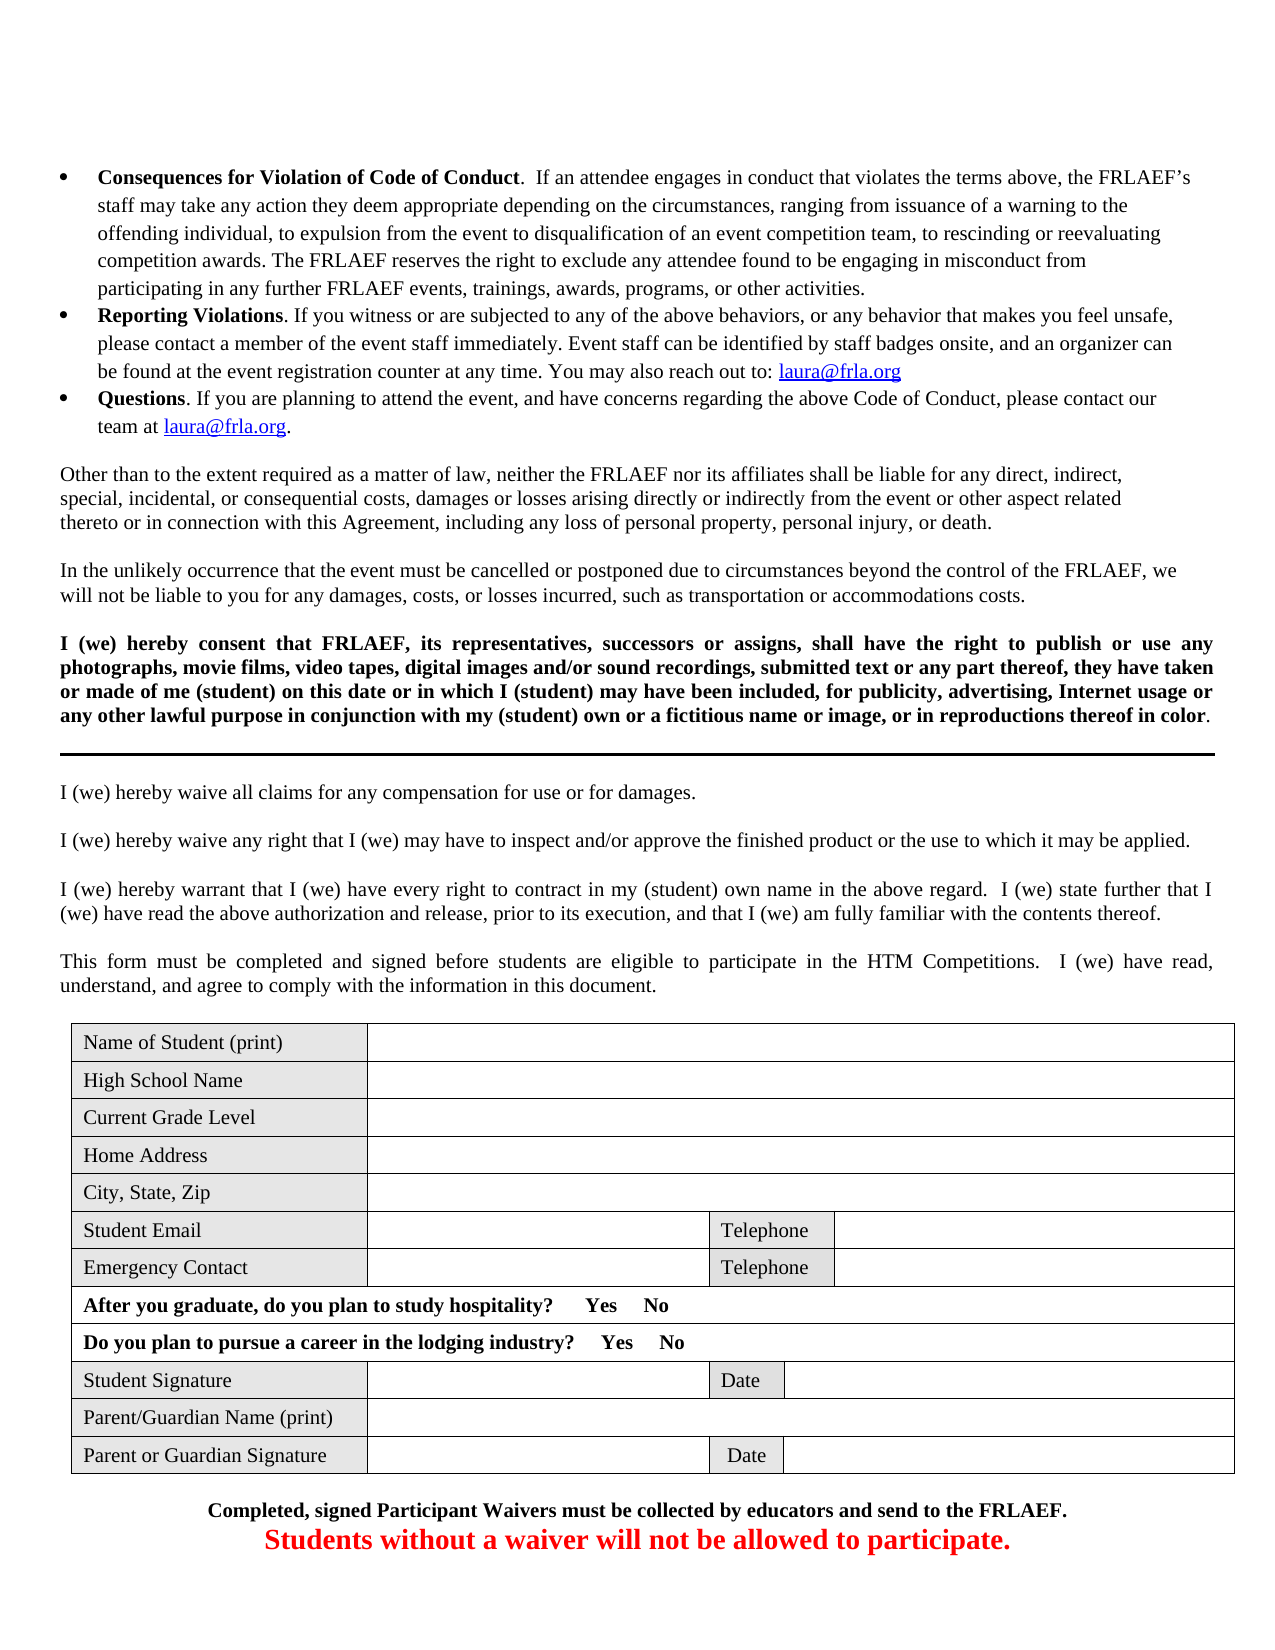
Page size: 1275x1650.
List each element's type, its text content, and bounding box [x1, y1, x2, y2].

text Completed, signed Participant Waivers must be collected by educators and send to the FRLAEF. [60, 1498, 1215, 1522]
table_cell [835, 1249, 1234, 1286]
text I (we) hereby consent that FRLAEF, its representatives, successors or assigns, shall have the right to publish or use any photographs, movie films, video tapes, digital images and/or sound recordings, submitted text or any part thereof, they have taken or made of me (student) on this date or in which I (student) may have been included, for publicity, advertising, Internet usage or any other lawful purpose in conjunction with my (student) own or a fictitious name or image, or in reproductions thereof in color. [60, 631, 1215, 727]
table_cell [785, 1362, 1234, 1398]
table_cell [368, 1137, 1234, 1173]
text I (we) hereby waive all claims for any compensation for use or for damages. [60, 780, 1215, 804]
text I (we) hereby warrant that I (we) have every right to contract in my (student) own name in the above regard. I (we) state further that I (we) have read the above authorization and release, prior to its execution, and that I (we) am fully familiar with the contents thereof. [60, 876, 1215, 924]
table_cell [835, 1212, 1234, 1248]
table_cell [368, 1062, 1234, 1098]
table_cell After you graduate, do you plan to study hospitality? Yes No [72, 1287, 1234, 1323]
list Reporting Violations. If you witness or are subjected to any of the above behaviors, or any behavior that makes you feel unsafe, please contact a member of the event staff immediately. Event staff can be identified by staff badges onsite, and an organizer can be found at the event registration counter at any time. You may also reach out to: laura@frla.org [60, 303, 1192, 383]
table_cell High School Name [72, 1062, 367, 1098]
table_cell [368, 1437, 709, 1473]
text In the unlikely occurrence that the event must be cancelled or postponed due to circumstances beyond the control of the FRLAEF, we [60, 558, 1202, 582]
table_cell Parent/Guardian Name (print) [72, 1399, 367, 1436]
table_cell [368, 1099, 1234, 1136]
table_cell Parent or Guardian Signature [72, 1437, 367, 1473]
table_cell [368, 1249, 709, 1286]
table_cell [784, 1437, 1234, 1473]
table_cell Current Grade Level [72, 1099, 367, 1136]
text Students without a waiver will not be allowed to participate. [60, 1522, 1215, 1556]
text will not be liable to you for any damages, costs, or losses incurred, such as transportation or accommodations costs. [60, 582, 1202, 607]
table_cell Telephone [710, 1212, 834, 1248]
table_cell Emergency Contact [72, 1249, 367, 1286]
list Consequences for Violation of Code of Conduct. If an attendee engages in conduct that violates the terms above, the FRLAEF’s staff may take any action they deem appropriate depending on the circumstances, ranging from issuance of a warning to the offending individual, to expulsion from the event to disqualification of an event competition team, to rescinding or reevaluating competition awards. The FRLAEF reserves the right to exclude any attendee found to be engaging in misconduct from participating in any further FRLAEF events, trainings, awards, programs, or other activities. [60, 165, 1192, 300]
text This form must be completed and signed before students are eligible to participate in the HTM Competitions. I (we) have read, understand, and agree to comply with the information in this document. [60, 949, 1215, 997]
table_cell Do you plan to pursue a career in the lodging industry? Yes No [72, 1324, 1234, 1361]
table_cell [368, 1212, 709, 1248]
table_cell Student Email [72, 1212, 367, 1248]
list Questions. If you are planning to attend the event, and have concerns regarding the above Code of Conduct, please contact our team at laura@frla.org. [60, 386, 1192, 438]
table_cell City, State, Zip [72, 1174, 367, 1211]
table_header Name of Student (print) [72, 1024, 367, 1061]
table_cell [368, 1362, 709, 1398]
table_header [368, 1024, 1234, 1061]
text I (we) hereby waive any right that I (we) may have to inspect and/or approve the finished product or the use to which it may be applied. [60, 828, 1215, 852]
table_cell Date [710, 1437, 783, 1473]
table_cell [368, 1174, 1234, 1211]
table_cell Date [710, 1362, 784, 1398]
table_cell Telephone [710, 1249, 834, 1286]
text Other than to the extent required as a matter of law, neither the FRLAEF nor its affiliates shall be liable for any direct, indirect, special, incidental, or consequential costs, damages or losses arising directly or indirectly from the event or other aspect related thereto or in connection with this Agreement, including any loss of personal property, personal injury, or death. [60, 462, 1182, 534]
table_cell [368, 1399, 1234, 1436]
table_cell Home Address [72, 1137, 367, 1173]
table_cell Student Signature [72, 1362, 367, 1398]
